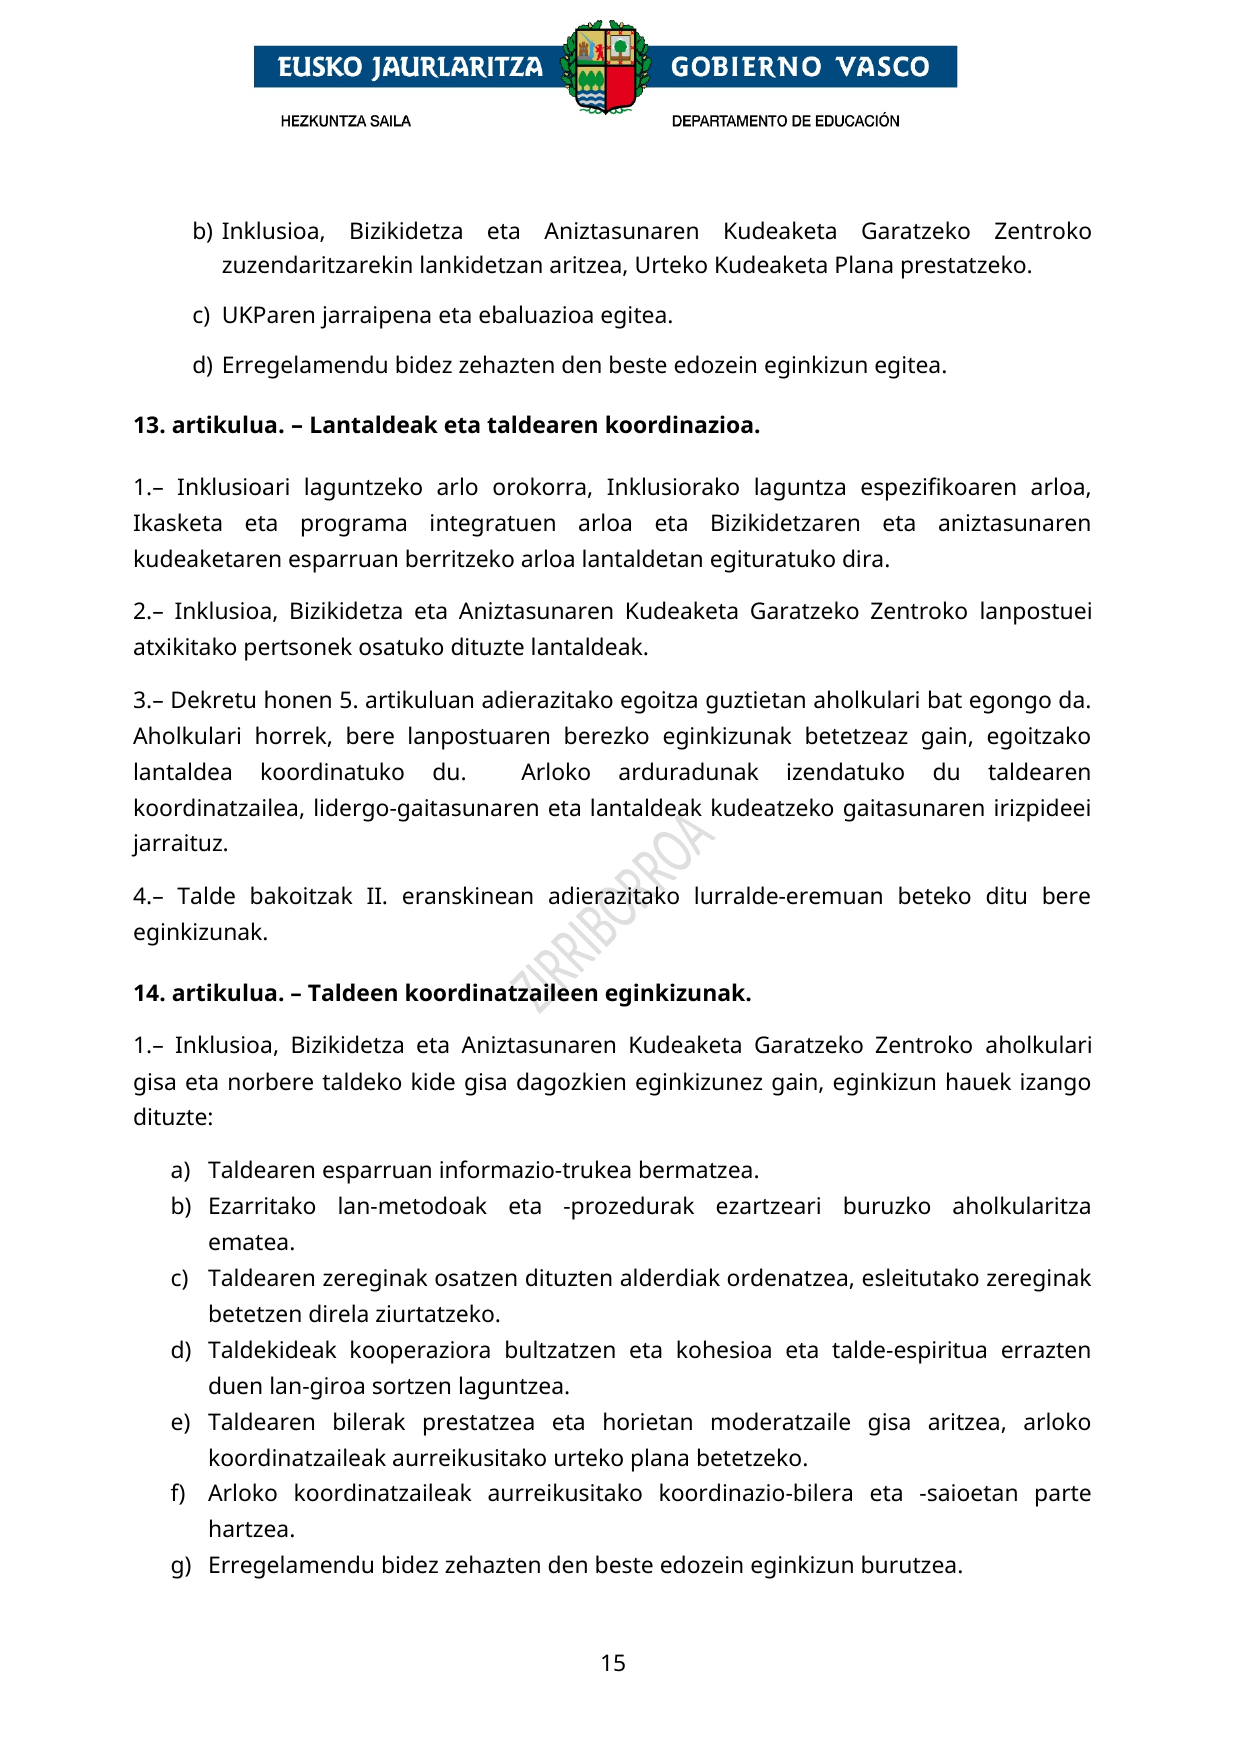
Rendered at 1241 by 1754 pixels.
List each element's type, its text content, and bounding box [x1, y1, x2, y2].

list Taldearen bilerak prestatzea eta horietan moderatzaile gisa aritzea, arloko koordinatzaileak aurreikusitako urteko plana betetzeko. [170, 1406, 1093, 1473]
text c) UKParen jarraipena eta ebaluazioa egitea. [192, 299, 1093, 330]
list Taldearen zereginak osatzen dituzten alderdiak ordenatzea, esleitutako zereginak betetzen direla ziurtatzeko. [170, 1262, 1093, 1329]
list Erregelamendu bidez zehazten den beste edozein eginkizun burutzea. [170, 1549, 1093, 1581]
text 1.– Inklusioa, Bizikidetza eta Aniztasunaren Kudeaketa Garatzeko Zentroko aholkulari gisa eta norbere taldeko kide gisa dagozkien eginkizunez gain, eginkizun hauek izango dituzte: [133, 1029, 1093, 1133]
text 13. artikulua. – Lantaldeak eta taldearen koordinazioa. [133, 408, 1093, 441]
text b) Inklusioa, Bizikidetza eta Aniztasunaren Kudeaketa Garatzeko Zentroko zuzendaritzarekin lankidetzan aritzea, Urteko Kudeaketa Plana prestatzeko. [192, 215, 1093, 280]
text 1.– Inklusioari laguntzeko arlo orokorra, Inklusiorako laguntza espezifikoaren arloa, Ikasketa eta programa integratuen arloa eta Bizikidetzaren eta aniztasunaren kudeaketaren esparruan berritzeko arloa lantaldetan egituratuko dira. [133, 471, 1093, 574]
text 3.– Dekretu honen 5. artikuluan adierazitako egoitza guztietan aholkulari bat egongo da. Aholkulari horrek, bere lanpostuaren berezko eginkizunak betetzeaz gain, egoitzako lantaldea koordinatuko du. Arloko arduradunak izendatuko du taldearen koordinatzailea, lidergo-gaitasunaren eta lantaldeak kudeatzeko gaitasunaren irizpideei jarraituz. [133, 684, 1093, 859]
picture [249, 20, 962, 177]
list Taldekideak kooperaziora bultzatzen eta kohesioa eta talde-espiritua errazten duen lan-giroa sortzen laguntzea. [170, 1334, 1093, 1401]
text 4.– Talde bakoitzak II. eranskinean adierazitako lurralde-eremuan beteko ditu bere eginkizunak. [133, 880, 1093, 947]
text d) Erregelamendu bidez zehazten den beste edozein eginkizun egitea. [192, 349, 1093, 381]
list Arloko koordinatzaileak aurreikusitako koordinazio-bilera eta -saioetan parte hartzea. [170, 1477, 1093, 1544]
list Ezarritako lan-metodoak eta -prozedurak ezartzeari buruzko aholkularitza ematea. [170, 1190, 1093, 1257]
text 14. artikulua. – Taldeen koordinatzaileen eginkizunak. [133, 977, 1093, 1008]
text 2.– Inklusioa, Bizikidetza eta Aniztasunaren Kudeaketa Garatzeko Zentroko lanpostuei atxikitako pertsonek osatuko dituzte lantaldeak. [133, 595, 1093, 662]
list Taldearen esparruan informazio-trukea bermatzea. [170, 1154, 1093, 1185]
